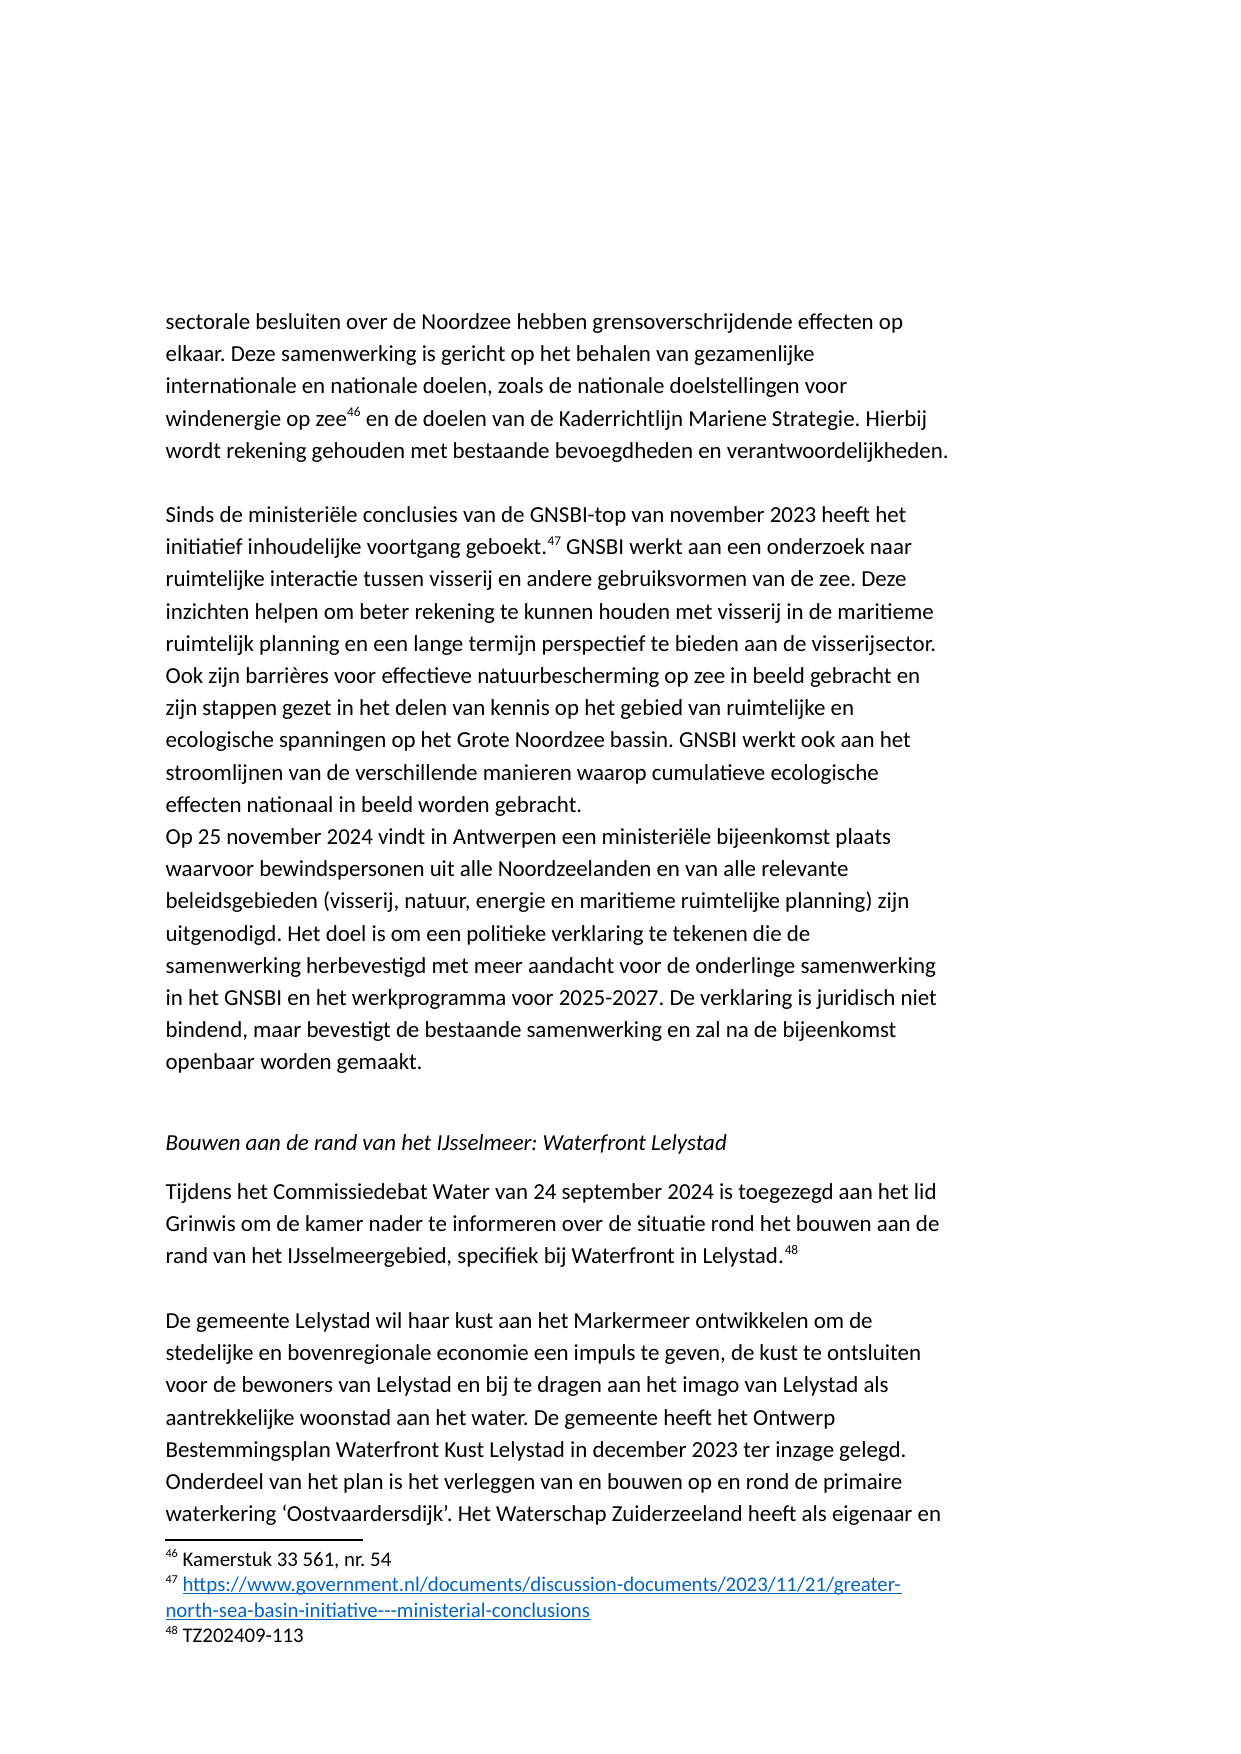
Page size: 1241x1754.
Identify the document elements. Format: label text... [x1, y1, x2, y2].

text Sinds de ministeriële conclusies van de GNSBI-top van november 2023 heeft het initiatief inhoudelijke voortgang geboekt. GNSBI werkt aan een onderzoek naar ruimtelijke interactie tussen visserij en andere gebruiksvormen van de zee. Deze inzichten helpen om beter rekening te kunnen houden met visserij in de maritieme ruimtelijk planning en een lange termijn perspectief te bieden aan de visserijsector. Ook zijn barrières voor effectieve natuurbescherming op zee in beeld gebracht en zijn stappen gezet in het delen van kennis op het gebied van ruimtelijke en ecologische spanningen op het Grote Noordzee bassin. GNSBI werkt ook aan het stroomlijnen van de verschillende manieren waarop cumulatieve ecologische effecten nationaal in beeld worden gebracht. [165, 500, 951, 818]
text Op 25 november 2024 vindt in Antwerpen een ministeriële bijeenkomst plaats waarvoor bewindspersonen uit alle Noordzeelanden en van alle relevante beleidsgebieden (visserij, natuur, energie en maritieme ruimtelijke planning) zijn uitgenodigd. Het doel is om een politieke verklaring te tekenen die de samenwerking herbevestigd met meer aandacht voor de onderlinge samenwerking in het GNSBI en het werkprogramma voor 2025-2027. De verklaring is juridisch niet bindend, maar bevestigt de bestaande samenwerking en zal na de bijeenkomst openbaar worden gemaakt. [165, 822, 951, 1075]
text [165, 307, 951, 464]
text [165, 1306, 951, 1527]
text Bouwen aan de rand van het IJsselmeer: Waterfront Lelystad [165, 1128, 951, 1156]
text Tijdens het Commissiedebat Water van 24 september 2024 is toegezegd aan het lid Grinwis om de kamer nader te informeren over de situatie rond het bouwen aan de rand van het IJsselmeergebied, specifiek bij Waterfront in Lelystad. [165, 1177, 951, 1270]
